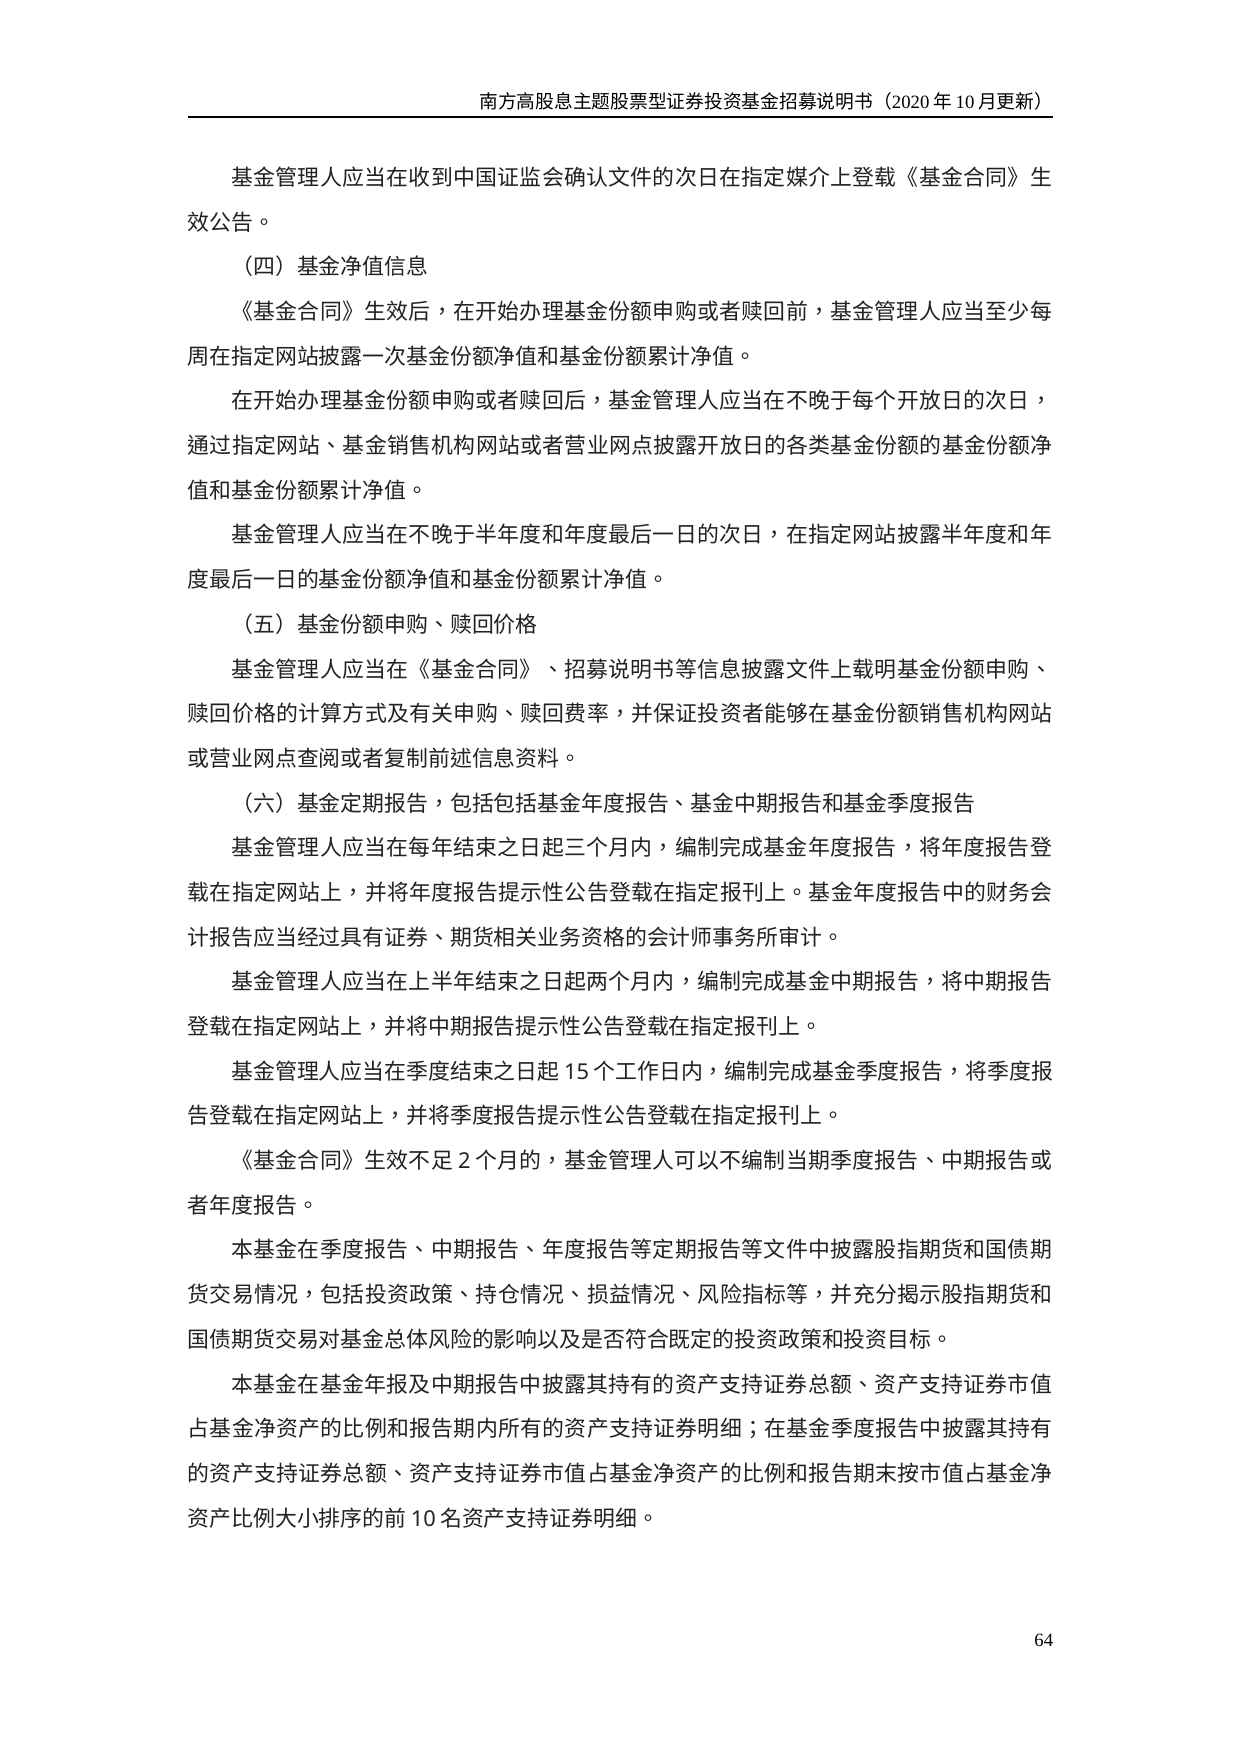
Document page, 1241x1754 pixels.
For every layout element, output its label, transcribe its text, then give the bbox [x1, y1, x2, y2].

text （四）基金净值信息 [187, 251, 1053, 281]
text 基金管理人应当在不晚于半年度和年度最后一日的次日，在指定网站披露半年度和年度最后一日的基金份额净值和基金份额累计净值。 [187, 519, 1053, 594]
text （五）基金份额申购、赎回价格 [187, 609, 1053, 639]
text 《基金合同》生效不足2个月的，基金管理人可以不编制当期季度报告、中期报告或者年度报告。 [187, 1145, 1053, 1219]
text （六）基金定期报告，包括包括基金年度报告、基金中期报告和基金季度报告 [187, 788, 1053, 817]
text 基金管理人应当在收到中国证监会确认文件的次日在指定媒介上登载《基金合同》生效公告。 [187, 162, 1053, 236]
text 基金管理人应当在上半年结束之日起两个月内，编制完成基金中期报告，将中期报告登载在指定网站上，并将中期报告提示性公告登载在指定报刊上。 [187, 966, 1053, 1041]
text 基金管理人应当在《基金合同》、招募说明书等信息披露文件上载明基金份额申购、赎回价格的计算方式及有关申购、赎回费率，并保证投资者能够在基金份额销售机构网站或营业网点查阅或者复制前述信息资料。 [187, 653, 1053, 773]
text 在开始办理基金份额申购或者赎回后，基金管理人应当在不晚于每个开放日的次日，通过指定网站、基金销售机构网站或者营业网点披露开放日的各类基金份额的基金份额净值和基金份额累计净值。 [187, 385, 1053, 504]
text 基金管理人应当在季度结束之日起15个工作日内，编制完成基金季度报告，将季度报告登载在指定网站上，并将季度报告提示性公告登载在指定报刊上。 [187, 1056, 1053, 1130]
text 本基金在基金年报及中期报告中披露其持有的资产支持证券总额、资产支持证券市值占基金净资产的比例和报告期内所有的资产支持证券明细；在基金季度报告中披露其持有的资产支持证券总额、资产支持证券市值占基金净资产的比例和报告期末按市值占基金净资产比例大小排序的前10名资产支持证券明细。 [187, 1368, 1053, 1532]
text 本基金在季度报告、中期报告、年度报告等定期报告等文件中披露股指期货和国债期货交易情况，包括投资政策、持仓情况、损益情况、风险指标等，并充分揭示股指期货和国债期货交易对基金总体风险的影响以及是否符合既定的投资政策和投资目标。 [187, 1234, 1053, 1354]
text 基金管理人应当在每年结束之日起三个月内，编制完成基金年度报告，将年度报告登载在指定网站上，并将年度报告提示性公告登载在指定报刊上。基金年度报告中的财务会计报告应当经过具有证券、期货相关业务资格的会计师事务所审计。 [187, 832, 1053, 951]
text 《基金合同》生效后，在开始办理基金份额申购或者赎回前，基金管理人应当至少每周在指定网站披露一次基金份额净值和基金份额累计净值。 [187, 296, 1053, 371]
